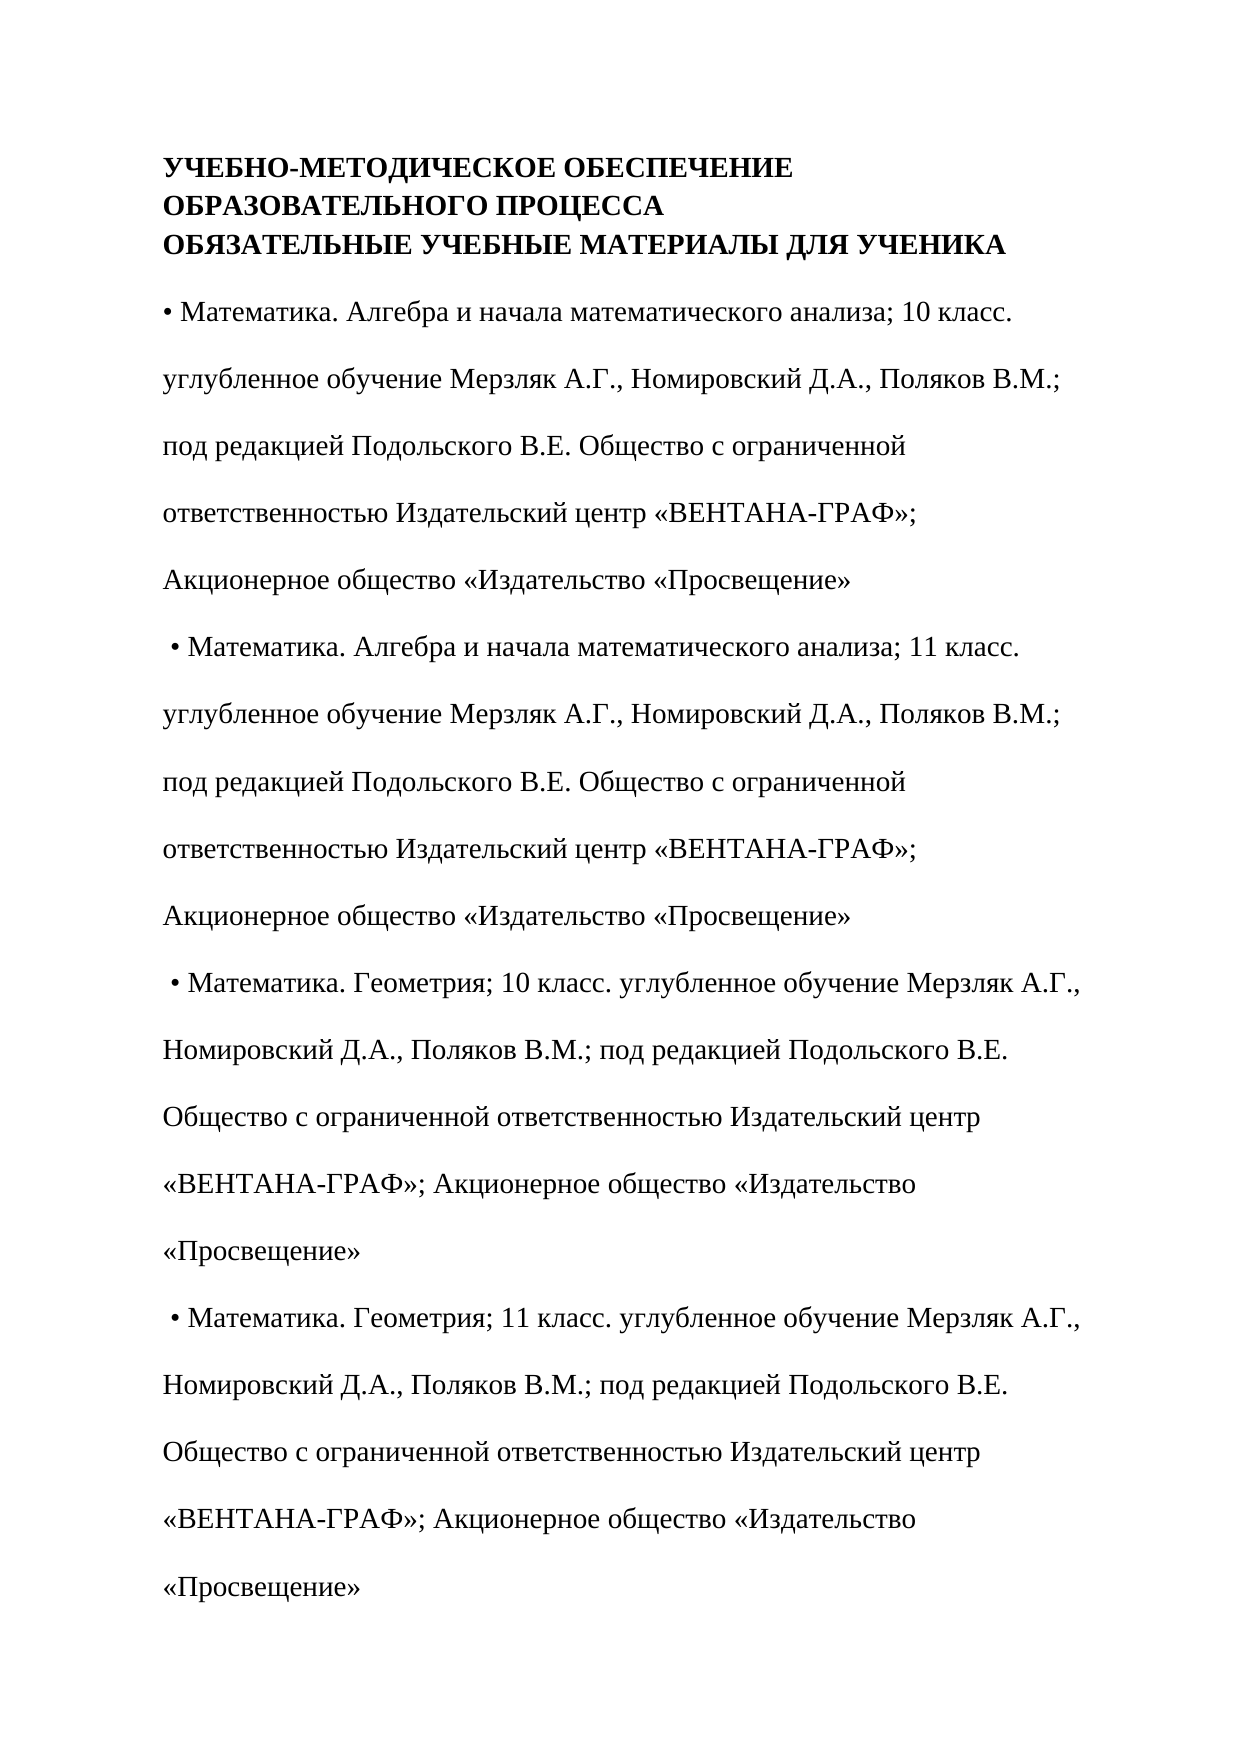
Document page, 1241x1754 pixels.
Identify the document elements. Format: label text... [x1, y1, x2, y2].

text • Математика. Алгебра и начала математического анализа; 10 класс. углубленное обучение Мерзляк А.Г., Номировский Д.А., Поляков В.М.; под редакцией Подольского В.Е. Общество с ограниченной ответственностью Издательский центр «ВЕНТАНА-ГРАФ»; Акционерное общество «Издательство «Просвещение» • Математика. Алгебра и начала математического анализа; 11 класс. углубленное обучение Мерзляк А.Г., Номировский Д.А., Поляков В.М.; под редакцией Подольского В.Е. Общество с ограниченной ответственностью Издательский центр «ВЕНТАНА-ГРАФ»; Акционерное общество «Издательство «Просвещение» • Математика. Геометрия; 10 класс. углубленное обучение Мерзляк А.Г., Номировский Д.А., Поляков В.М.; под редакцией Подольского В.Е. Общество с ограниченной ответственностью Издательский центр «ВЕНТАНА-ГРАФ»; Акционерное общество «Издательство «Просвещение» • Математика. Геометрия; 11 класс. углубленное обучение Мерзляк А.Г., Номировский Д.А., Поляков В.М.; под редакцией Подольского В.Е. Общество с ограниченной ответственностью Издательский центр «ВЕНТАНА-ГРАФ»; Акционерное общество «Издательство «Просвещение» [162, 294, 1090, 1602]
text ОБЯЗАТЕЛЬНЫЕ УЧЕБНЫЕ МАТЕРИАЛЫ ДЛЯ УЧЕНИКА [162, 227, 1090, 261]
text УЧЕБНО-МЕТОДИЧЕСКОЕ ОБЕСПЕЧЕНИЕ ОБРАЗОВАТЕЛЬНОГО ПРОЦЕССА [162, 150, 1090, 222]
